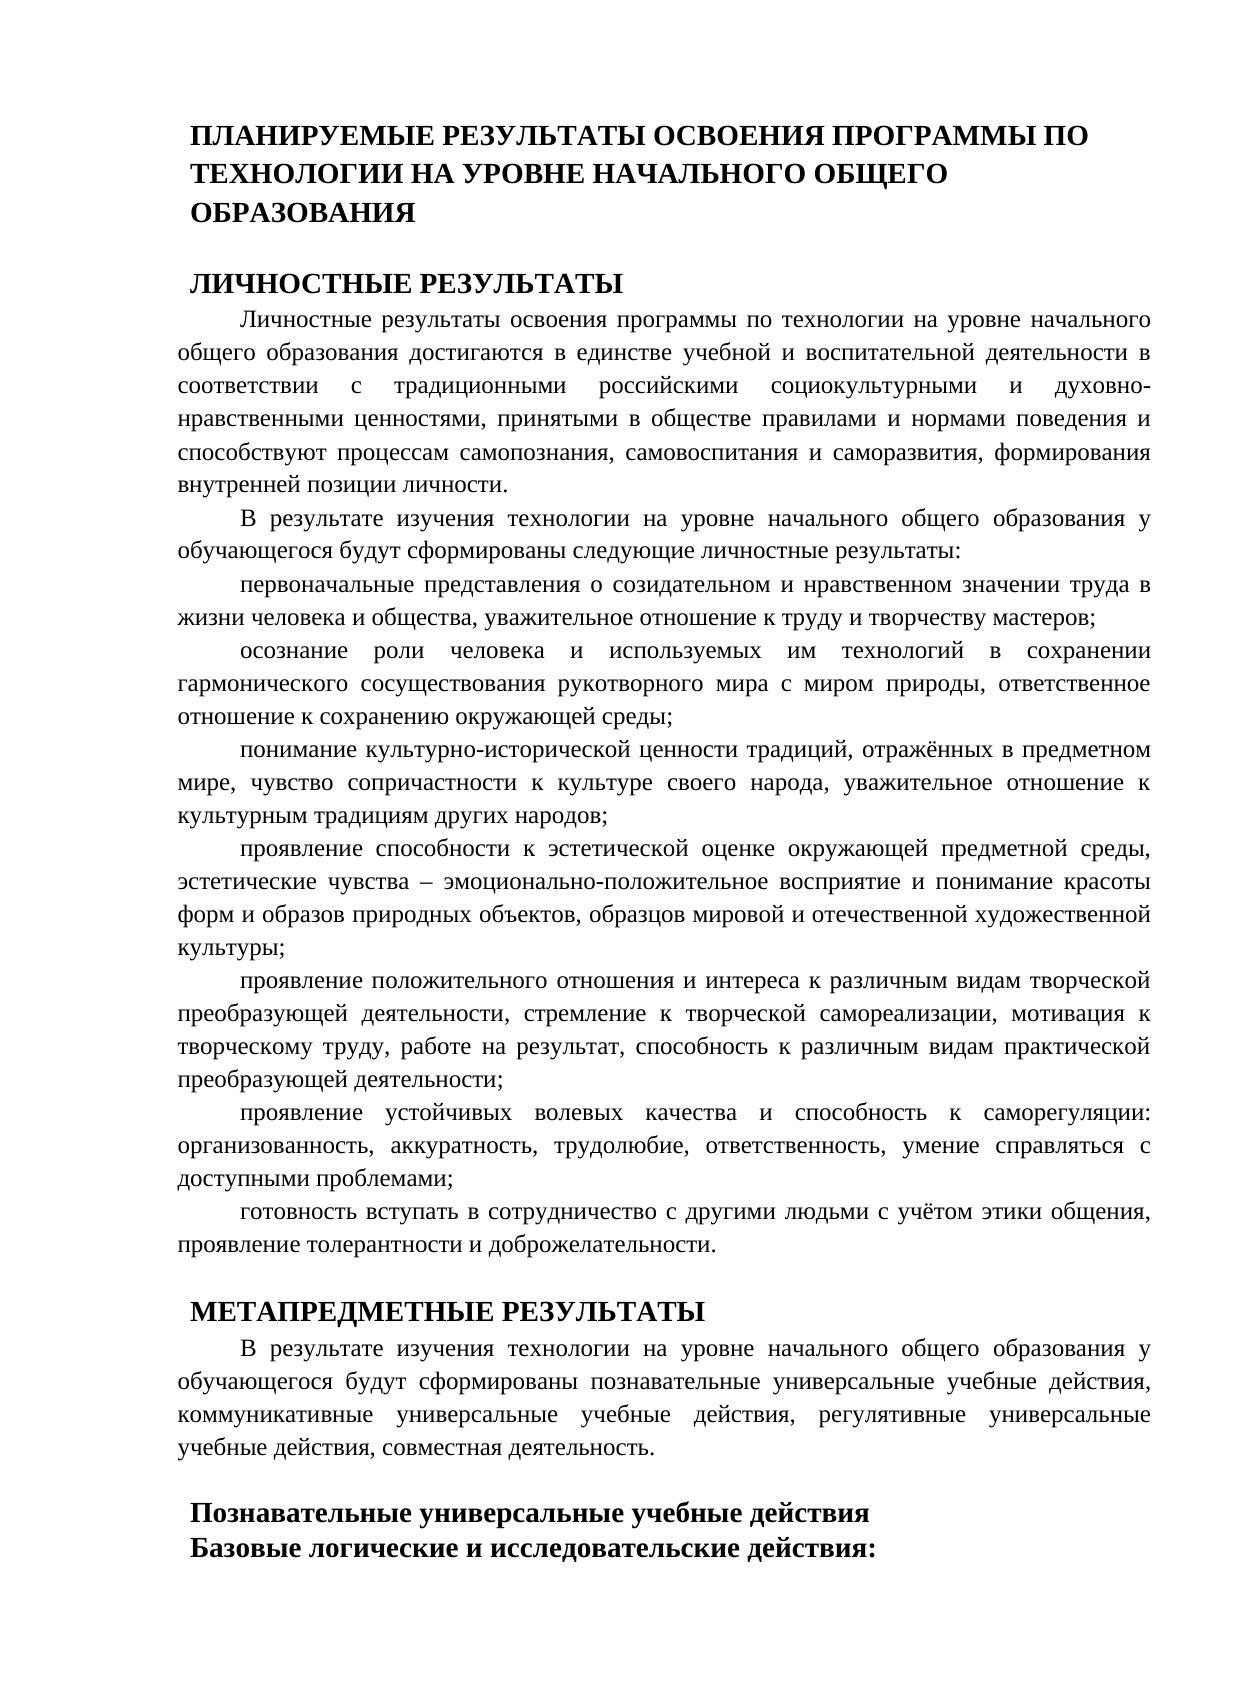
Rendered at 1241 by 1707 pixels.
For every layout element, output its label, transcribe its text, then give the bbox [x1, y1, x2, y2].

text Базовые логические и исследовательские действия: [190, 1531, 1152, 1564]
text В результате изучения технологии на уровне начального общего образования у обучающегося будут сформированы познавательные универсальные учебные действия, коммуникативные универсальные учебные действия, регулятивные универсальные учебные действия, совместная деятельность. [177, 1333, 1152, 1461]
text проявление устойчивых волевых качества и способность к саморегуляции: организованность, аккуратность, трудолюбие, ответственность, умение справляться с доступными проблемами; [177, 1097, 1152, 1192]
text ПЛАНИРУЕМЫЕ РЕЗУЛЬТАТЫ ОСВОЕНИЯ ПРОГРАММЫ ПО ТЕХНОЛОГИИ НА УРОВНЕ НАЧАЛЬНОГО ОБЩЕГО ОБРАЗОВАНИЯ [190, 118, 1152, 229]
text осознание роли человека и используемых им технологий в сохранении гармонического сосуществования рукотворного мира с миром природы, ответственное отношение к сохранению окружающей среды; [177, 635, 1152, 729]
text готовность вступать в сотрудничество с другими людьми с учётом этики общения, проявление толерантности и доброжелательности. [177, 1196, 1152, 1258]
text Личностные результаты освоения программы по технологии на уровне начального общего образования достигаются в единстве учебной и воспитательной деятельности в соответствии с традиционными российскими социокультурными и духовно-нравственными ценностями, принятыми в обществе правилами и нормами поведения и способствуют процессам самопознания, самовоспитания и саморазвития, формирования внутренней позиции личности. [177, 304, 1152, 498]
text первоначальные представления о созидательном и нравственном значении труда в жизни человека и общества, уважительное отношение к труду и творчеству мастеров; [177, 569, 1152, 630]
text понимание культурно-исторической ценности традиций, отражённых в предметном мире, чувство сопричастности к культуре своего народа, уважительное отношение к культурным традициям других народов; [177, 734, 1152, 828]
text проявление положительного отношения и интереса к различным видам творческой преобразующей деятельности, стремление к творческой самореализации, мотивация к творческому труду, работе на результат, способность к различным видам практической преобразующей деятельности; [177, 965, 1152, 1093]
text проявление способности к эстетической оценке окружающей предметной среды, эстетические чувства – эмоционально-положительное восприятие и понимание красоты форм и образов природных объектов, образцов мировой и отечественной художественной культуры; [177, 833, 1152, 961]
text ЛИЧНОСТНЫЕ РЕЗУЛЬТАТЫ [190, 266, 1152, 299]
text Познавательные универсальные учебные действия [190, 1495, 1152, 1528]
text МЕТАПРЕДМЕТНЫЕ РЕЗУЛЬТАТЫ [190, 1294, 1152, 1328]
text В результате изучения технологии на уровне начального общего образования у обучающегося будут сформированы следующие личностные результаты: [177, 503, 1152, 564]
